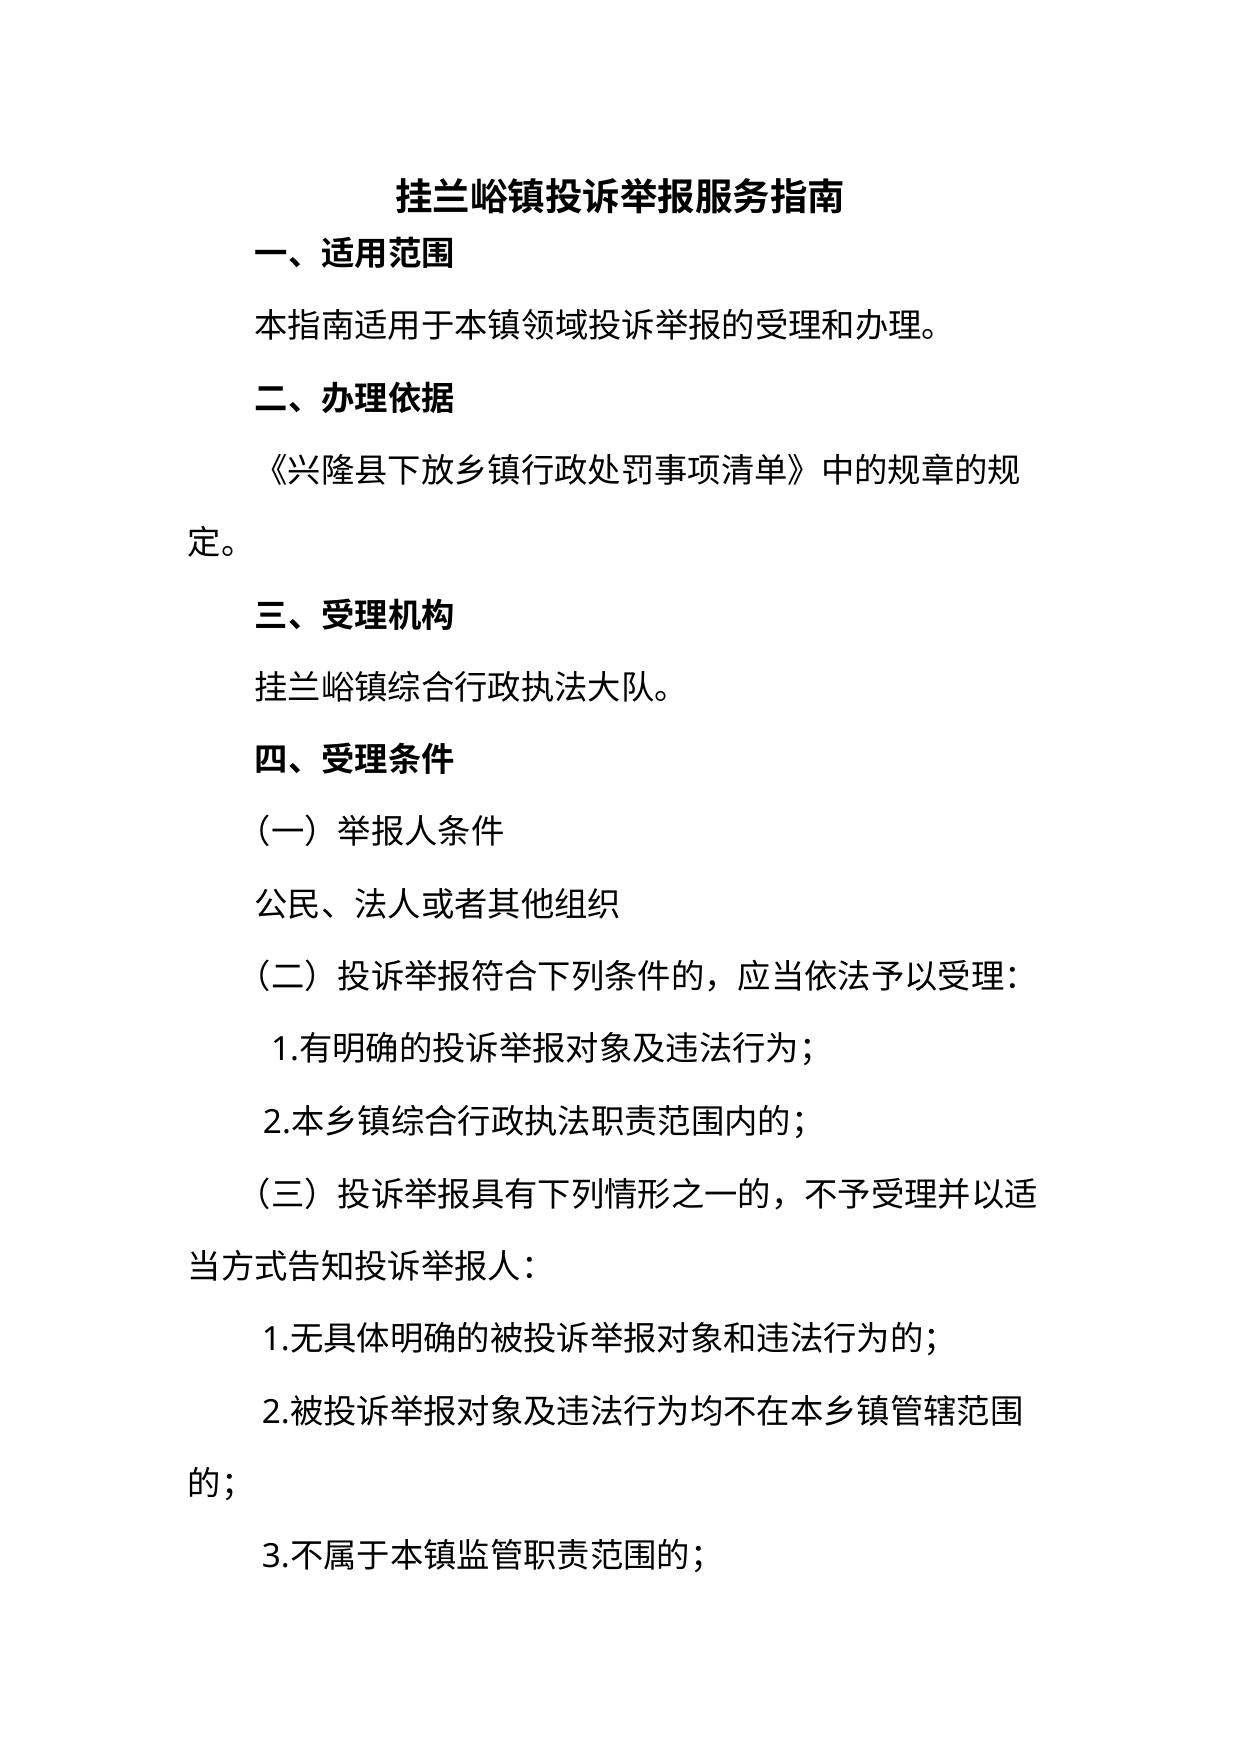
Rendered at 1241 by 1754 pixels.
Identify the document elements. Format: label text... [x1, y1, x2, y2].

text 二、办理依据 [187, 372, 1053, 420]
text 公民、法人或者其他组织 [187, 878, 1053, 926]
text 三、受理机构 [187, 588, 1053, 637]
text 挂兰峪镇综合行政执法大队。 [187, 661, 1053, 709]
text （一）举报人条件 [187, 805, 1053, 853]
text 挂兰峪镇投诉举报服务指南 [187, 162, 1053, 227]
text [187, 1167, 1053, 1578]
text 一、适用范围 [187, 227, 1053, 275]
text 1.有明确的投诉举报对象及违法行为； [187, 1022, 1053, 1071]
text 四、受理条件 [187, 733, 1053, 781]
text （二）投诉举报符合下列条件的，应当依法予以受理： [187, 950, 1053, 998]
text 《兴隆县下放乡镇行政处罚事项清单》中的规章的规定。 [187, 444, 1053, 564]
text 本指南适用于本镇领域投诉举报的受理和办理。 [187, 299, 1053, 347]
text 2.本乡镇综合行政执法职责范围内的； [187, 1095, 1053, 1143]
